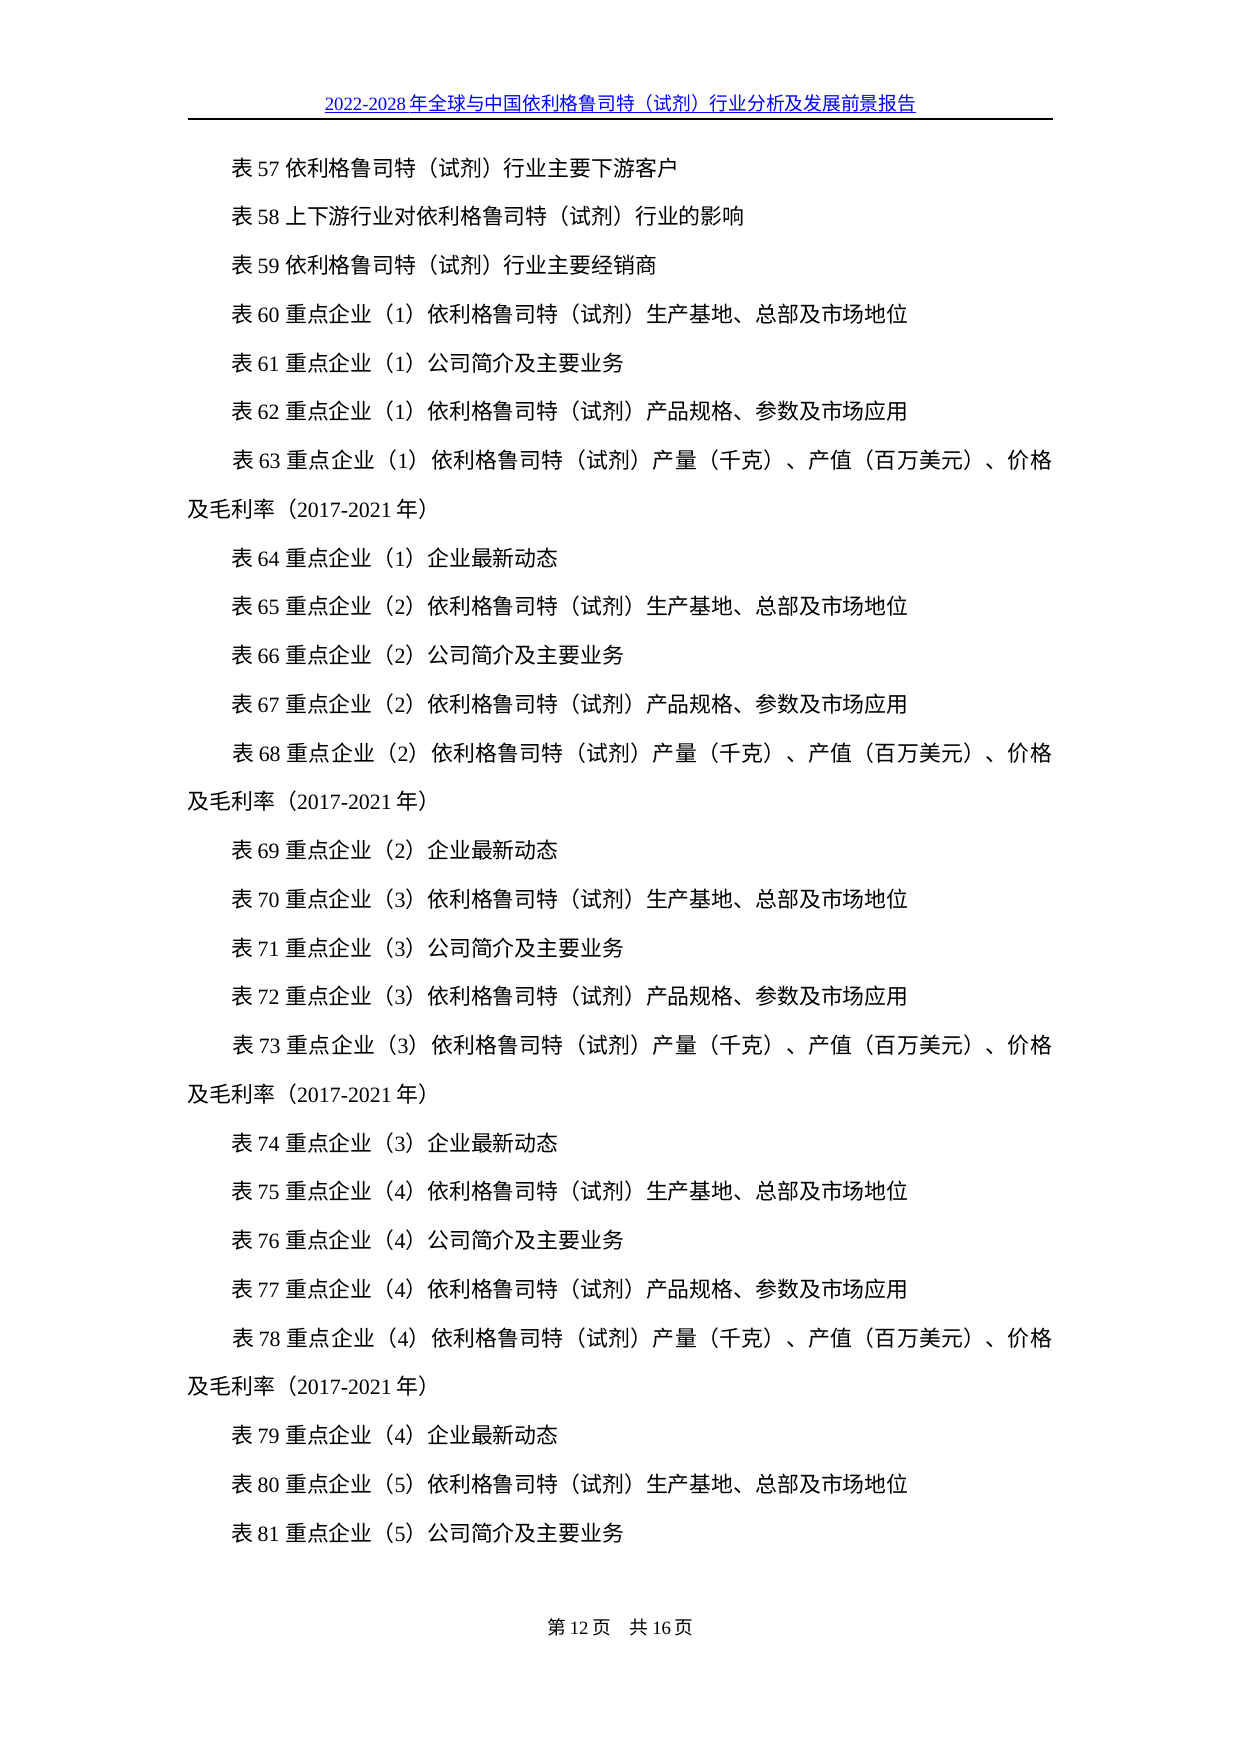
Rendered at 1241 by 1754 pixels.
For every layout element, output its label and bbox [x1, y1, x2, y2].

text [187, 150, 1053, 1548]
